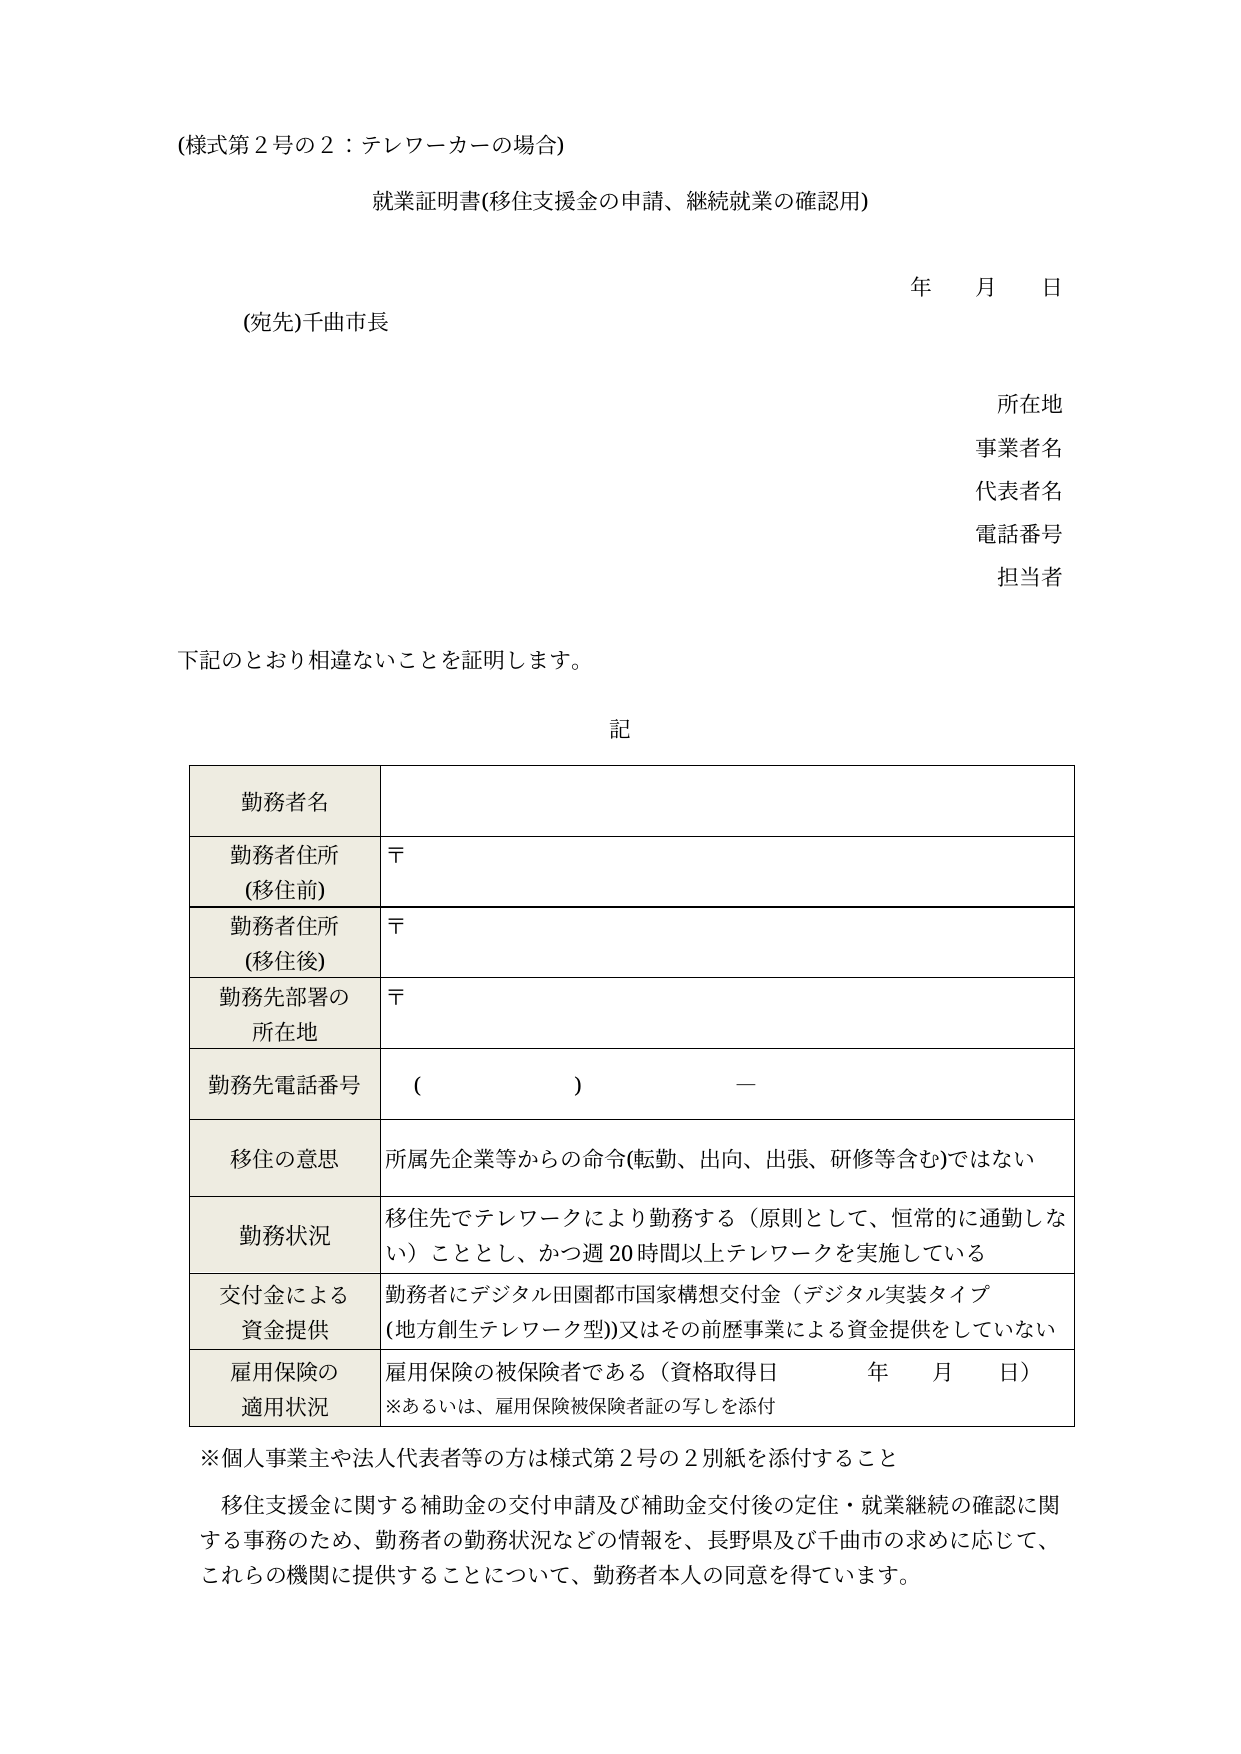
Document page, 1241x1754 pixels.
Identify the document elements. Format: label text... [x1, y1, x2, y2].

table_cell 〒 [381, 978, 1074, 1048]
text 事業者名 [177, 429, 1063, 464]
table_cell 勤務先電話番号 [190, 1049, 380, 1119]
table_cell 交付金による 資金提供 [190, 1274, 380, 1349]
text 下記のとおり相違ないことを証明します。 [177, 641, 1063, 676]
text 所在地 [177, 386, 1063, 421]
text 担当者 [177, 559, 1063, 594]
table_cell 勤務状況 [190, 1197, 380, 1272]
table_cell 移住の意思 [190, 1120, 380, 1196]
table_cell ( ) ― [381, 1049, 1074, 1119]
text 就業証明書(移住支援金の申請、継続就業の確認用) [177, 182, 1063, 217]
table_cell 勤務先部署の 所在地 [190, 978, 380, 1048]
table_cell 勤務者にデジタル田園都市国家構想交付金（デジタル実装タイプ ( 地方創生テレワーク型))又はその前歴事業による資金提供をしていない [381, 1274, 1074, 1349]
table_cell 〒 [381, 908, 1074, 977]
table_header 勤務者名 [190, 766, 380, 836]
table_cell 勤務者住所 (移住前) [190, 837, 380, 906]
table_cell 〒 [381, 837, 1074, 906]
text 電話番号 [177, 516, 1063, 551]
text 記 [177, 711, 1063, 746]
text 移住支援金に関する補助金の交付申請及び補助金交付後の定住・就業継続の確認に関する事務のため、勤務者の勤務状況などの情報を、長野県及び千曲市の求めに応じて、これらの機関に提供することについて、勤務者本人の同意を得ています。 [177, 1487, 1063, 1592]
text 代表者名 [177, 472, 1063, 507]
text (宛先)千曲市長 [177, 304, 1063, 339]
table_cell 勤務者住所 (移住後) [190, 908, 380, 977]
table_cell 所属先企業等からの命令(転勤、出向、出張、研修等含む)ではない [381, 1120, 1074, 1196]
table_cell 移住先でテレワークにより勤務する（原則として、恒常的に通勤しない）こととし、かつ週20時間以上テレワークを実施している [381, 1197, 1074, 1272]
text 年 月 日 [177, 269, 1063, 304]
table_cell 雇用保険の 適用状況 [190, 1350, 380, 1426]
table_cell 雇用保険の被保険者である（資格取得日 年 月 日） ※あるいは、雇用保険被保険者証の写しを添付 [381, 1350, 1074, 1426]
text ※個人事業主や法人代表者等の方は様式第２号の２別紙を添付すること [177, 1439, 1063, 1474]
table_header [381, 766, 1074, 836]
text (様式第２号の２：テレワーカーの場合) [177, 127, 1063, 162]
